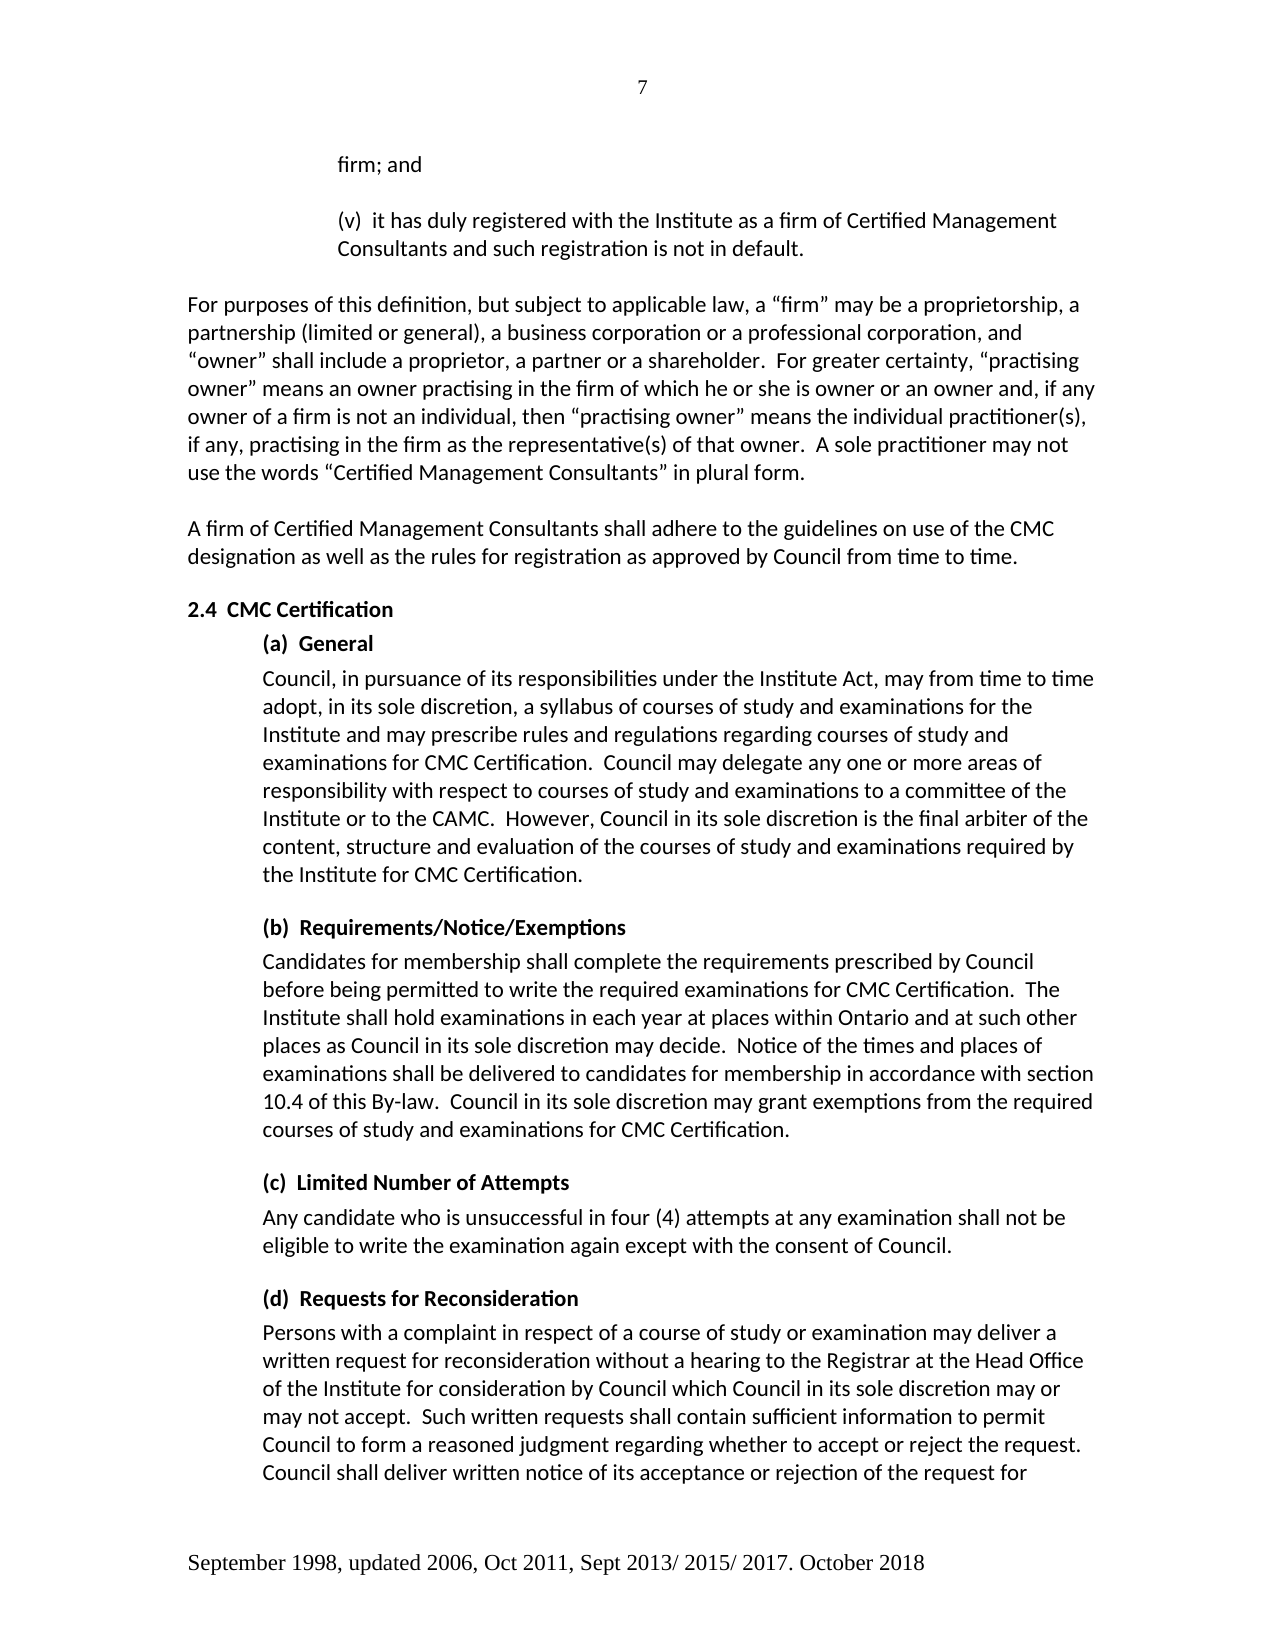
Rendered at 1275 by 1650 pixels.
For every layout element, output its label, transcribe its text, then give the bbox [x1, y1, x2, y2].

text Any candidate who is unsuccessful in four (4) attempts at any examination shall not be eligible to write the examination again except with the consent of Council. [262, 1203, 1097, 1259]
text A firm of Certified Management Consultants shall adhere to the guidelines on use of the CMC designation as well as the rules for registration as approved by Council from time to time. [187, 514, 1097, 570]
text (v) it has duly registered with the Institute as a firm of Certified Management Consultants and such registration is not in default. [337, 206, 1097, 262]
text Council, in pursuance of its responsibilities under the Institute Act, may from time to time adopt, in its sole discretion, a syllabus of courses of study and examinations for the Institute and may prescribe rules and regulations regarding courses of study and examinations for CMC Certification. Council may delegate any one or more areas of responsibility with respect to courses of study and examinations to a committee of the Institute or to the CAMC. However, Council in its sole discretion is the final arbiter of the content, structure and evaluation of the courses of study and examinations required by the Institute for CMC Certification. [262, 664, 1097, 888]
subtitle (a) General [187, 629, 1097, 658]
text Candidates for membership shall complete the requirements prescribed by Council before being permitted to write the required examinations for CMC Certification. The Institute shall hold examinations in each year at places within Ontario and at such other places as Council in its sole discretion may decide. Notice of the times and places of examinations shall be delivered to candidates for membership in accordance with section 10.4 of this By-law. Council in its sole discretion may grant exemptions from the required courses of study and examinations for CMC Certification. [262, 947, 1097, 1143]
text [262, 1318, 1097, 1486]
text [337, 150, 1097, 178]
subtitle 2.4 CMC Certification [187, 595, 1097, 623]
subtitle (b) Requirements/Notice/Exemptions [187, 913, 1097, 941]
subtitle (d) Requests for Reconsideration [187, 1284, 1097, 1312]
text For purposes of this definition, but subject to applicable law, a “firm” may be a proprietorship, a partnership (limited or general), a business corporation or a professional corporation, and “owner” shall include a proprietor, a partner or a shareholder. For greater certainty, “practising owner” means an owner practising in the firm of which he or she is owner or an owner and, if any owner of a firm is not an individual, then “practising owner” means the individual practitioner(s), if any, practising in the firm as the representative(s) of that owner. A sole practitioner may not use the words “Certified Management Consultants” in plural form. [187, 290, 1097, 486]
subtitle (c) Limited Number of Attempts [187, 1168, 1097, 1196]
